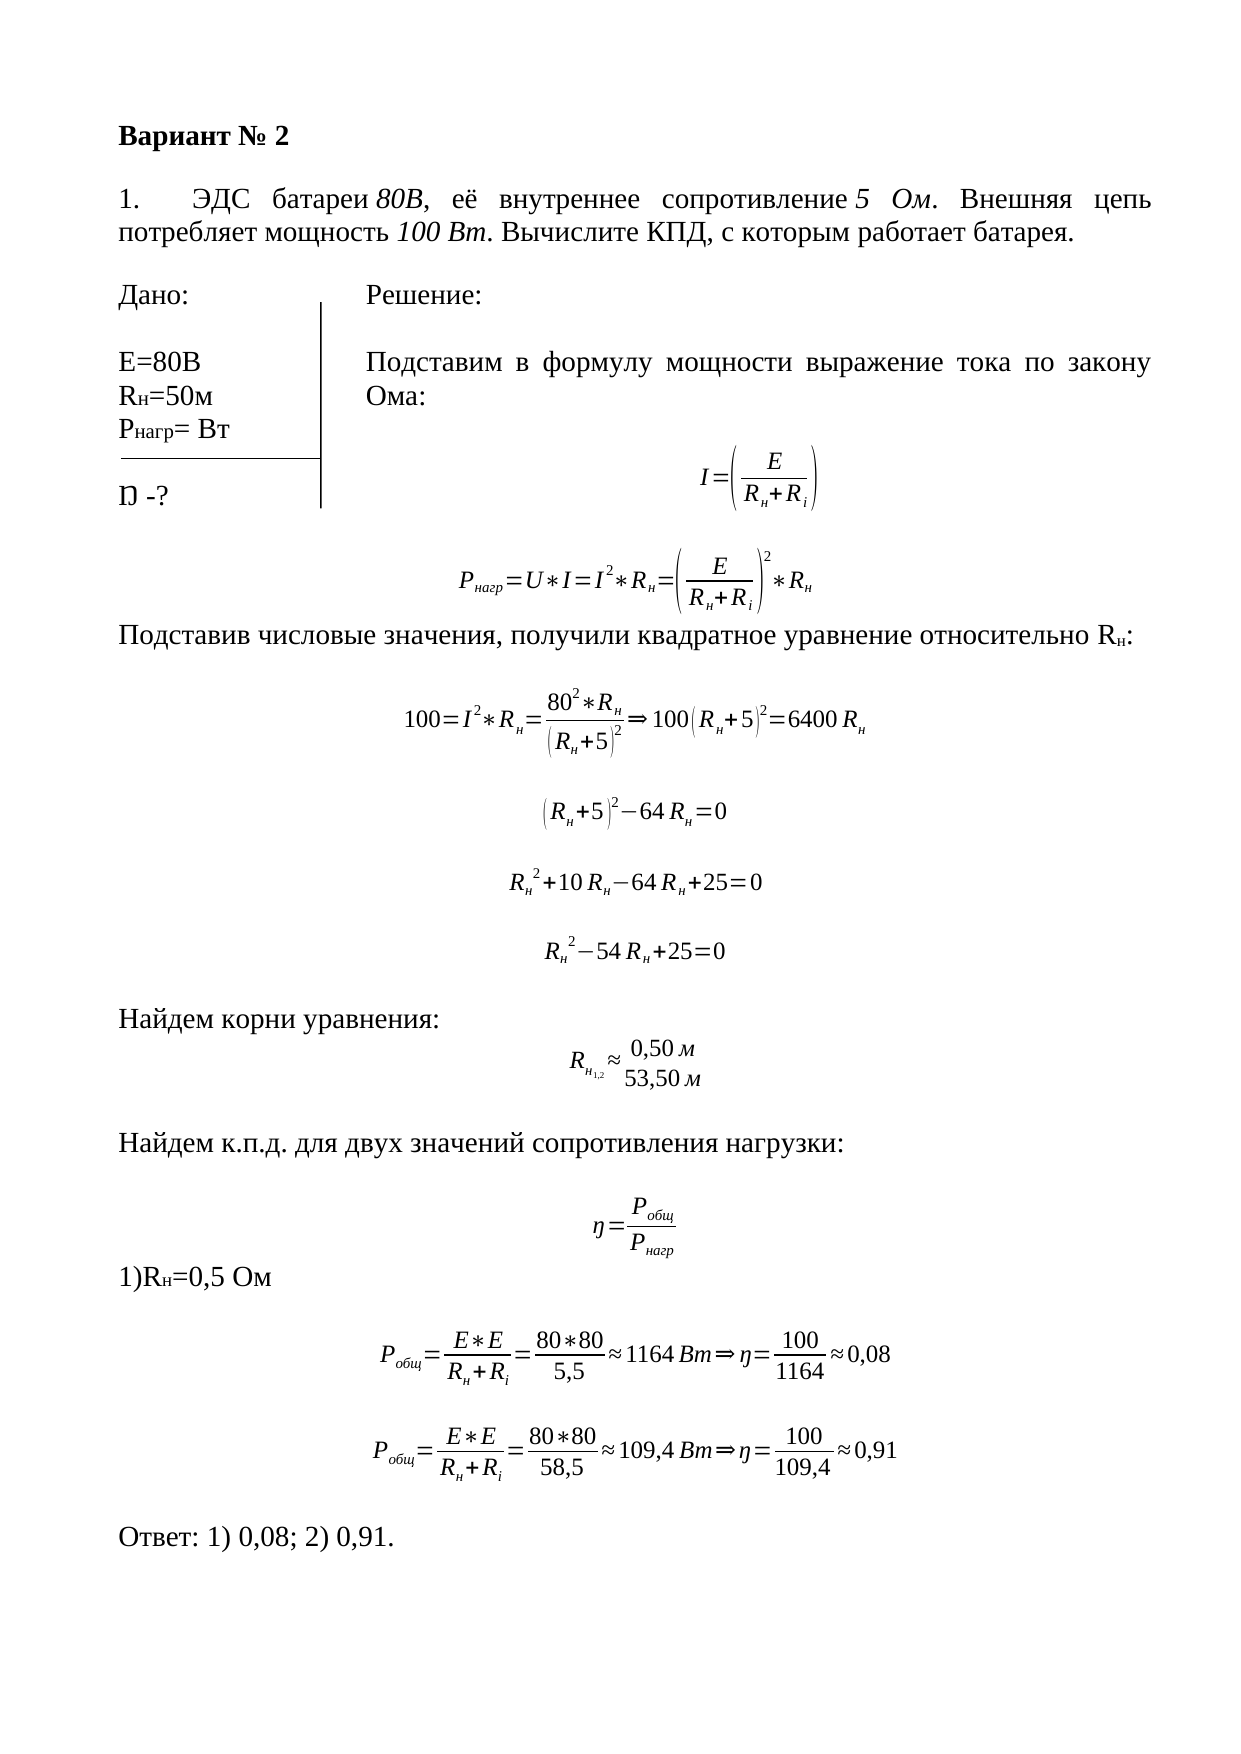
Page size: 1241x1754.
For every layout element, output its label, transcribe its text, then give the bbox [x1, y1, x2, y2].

table_cell Подставив числовые значения, получили квадратное уравнение относительно Rн: Найдем корни уравнения: Найдем к.п.д. для двух значений сопротивления нагрузки: 1)Rн=0,5 Ом Ответ: 1) 0,08; 2) 0,91. [107, 514, 1163, 1586]
text Вариант № 2 [118, 118, 1152, 152]
table_header Решение: Подставим в формулу мощности выражение тока по закону Ома: [354, 277, 1163, 514]
table_header Дано: E=80B Rн=50м Pнагр= Вт Ŋ -? [107, 277, 354, 514]
list ЭДС батареи 80В, её внутреннее сопротивление 5 Ом. Внешняя цепь потребляет мощность 100 Вт. Вычислите КПД, с которым работает батарея. [118, 181, 1152, 248]
